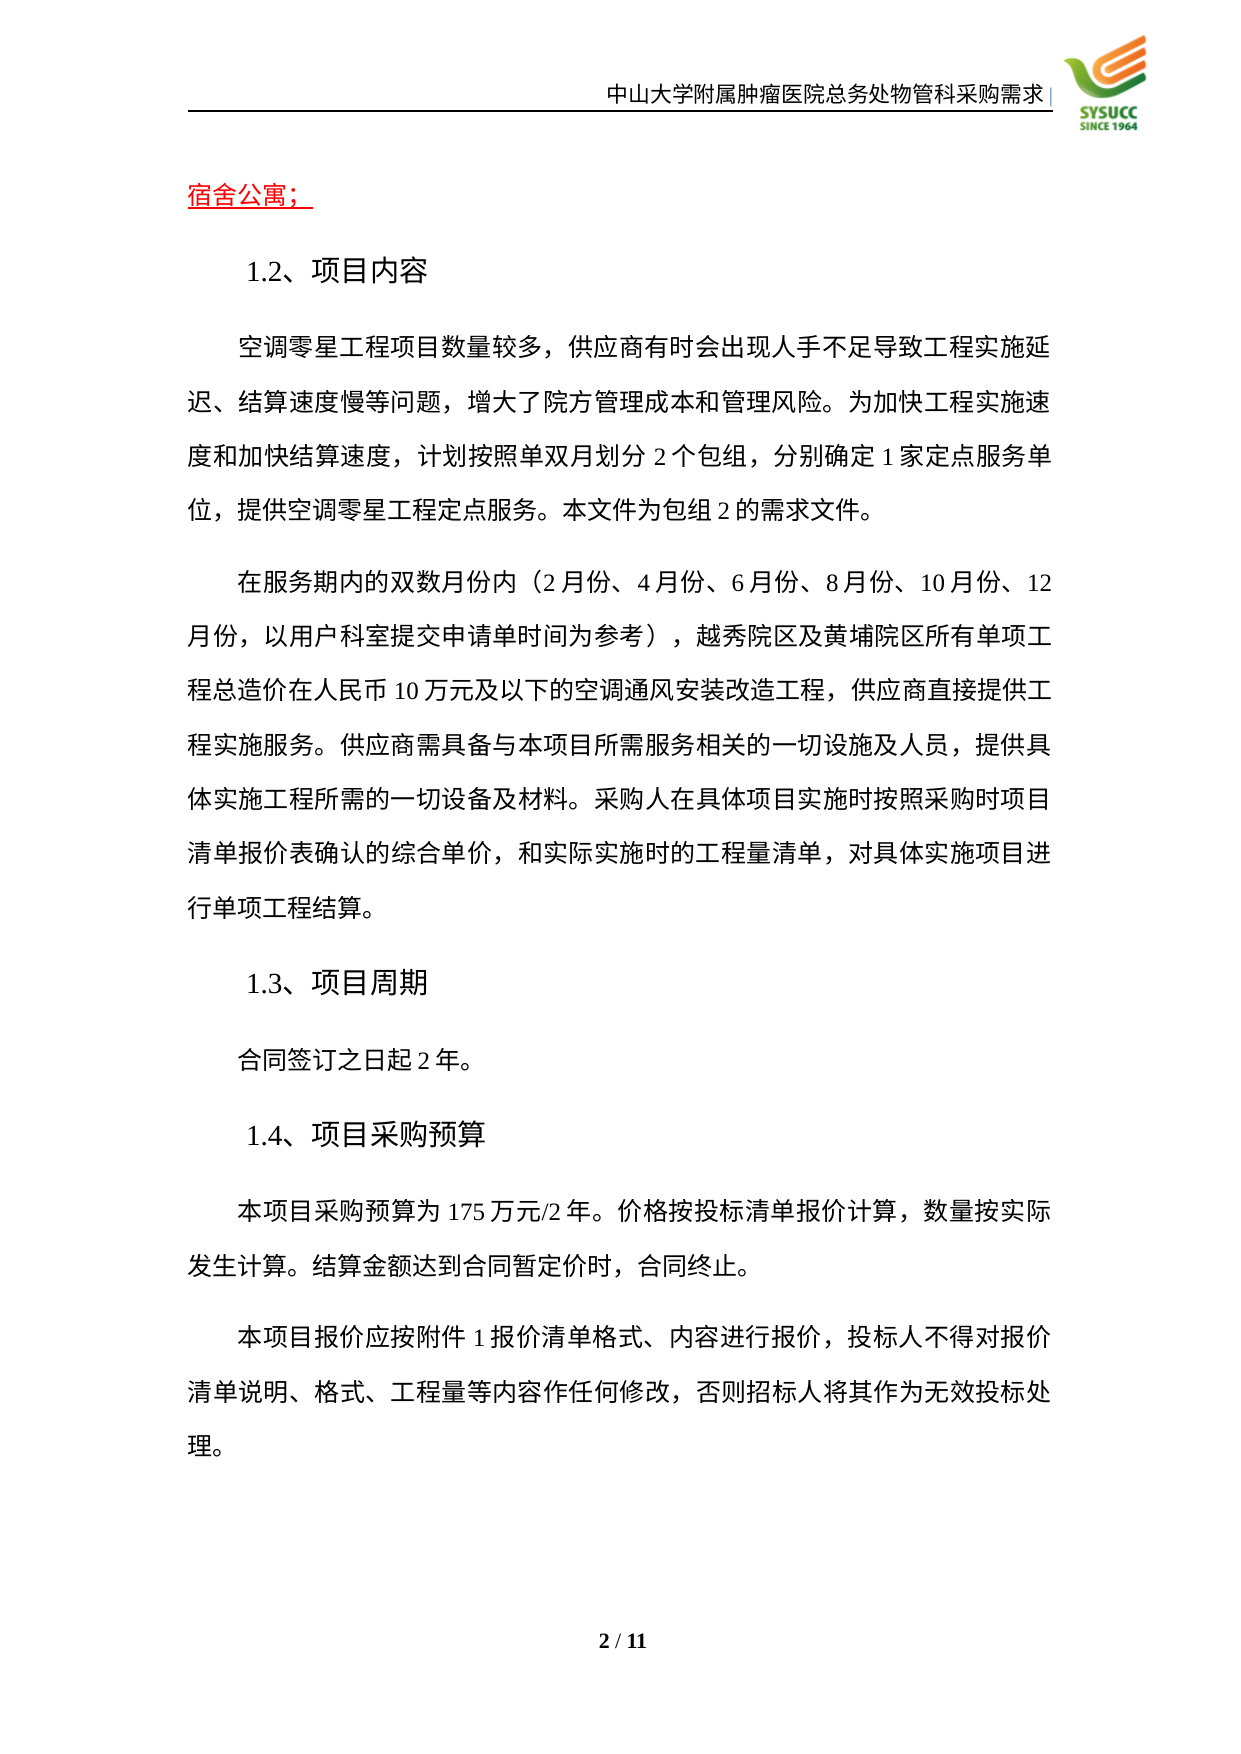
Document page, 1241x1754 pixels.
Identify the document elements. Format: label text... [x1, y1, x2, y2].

text 本项目采购预算为175万元/2年。价格按投标清单报价计算，数量按实际发生计算。结算金额达到合同暂定价时，合同终止。 [187, 1192, 1053, 1282]
text 本项目报价应按附件1报价清单格式、内容进行报价，投标人不得对报价清单说明、格式、工程量等内容作任何修改，否则招标人将其作为无效投标处理。 [187, 1318, 1053, 1463]
picture [1053, 32, 1166, 141]
subtitle 1.4、项目采购预算 [187, 1111, 1053, 1154]
subtitle 1.2、项目内容 [187, 247, 1053, 289]
text 。 [187, 1040, 1053, 1076]
subtitle 1.3、项目周期 [187, 960, 1053, 1002]
